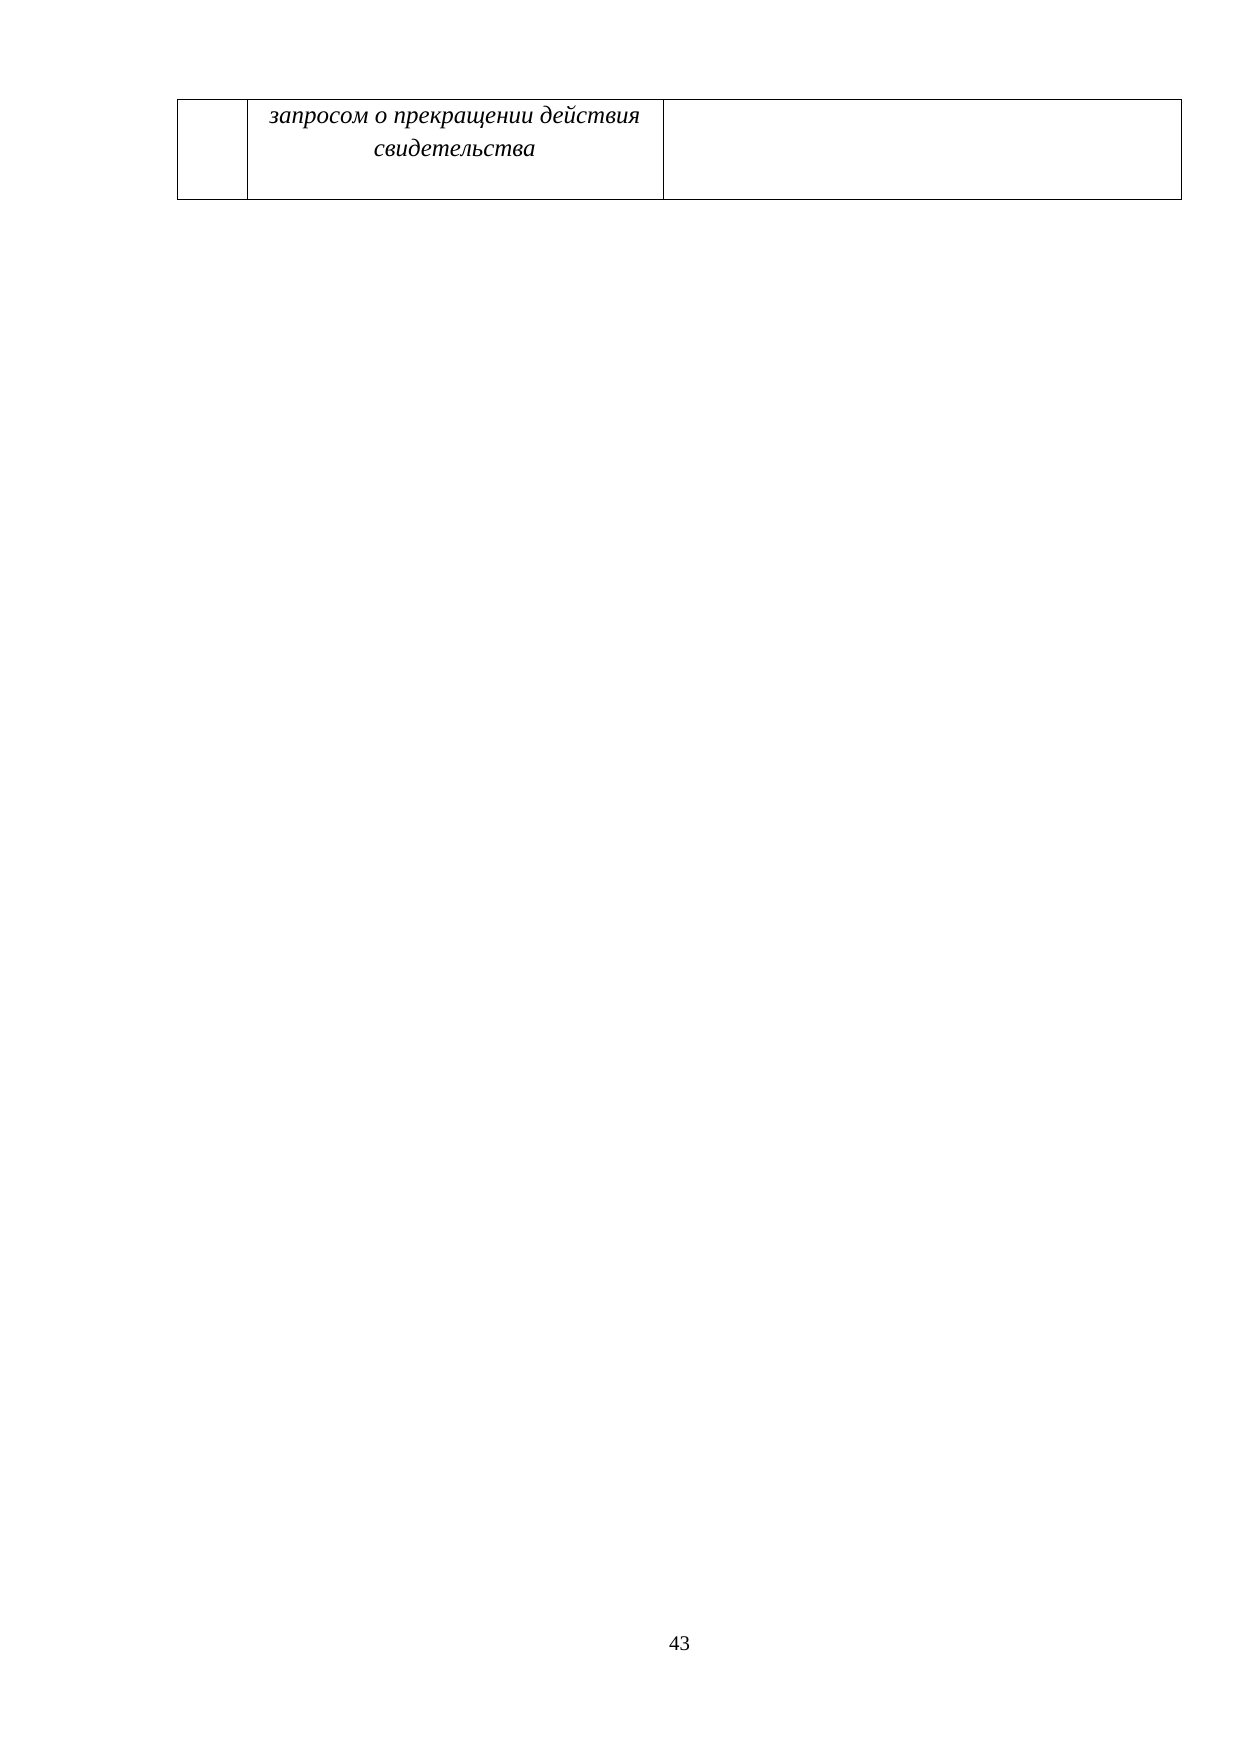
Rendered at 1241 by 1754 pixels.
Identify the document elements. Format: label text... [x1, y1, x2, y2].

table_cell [248, 100, 663, 199]
table_cell 2. [178, 100, 247, 199]
